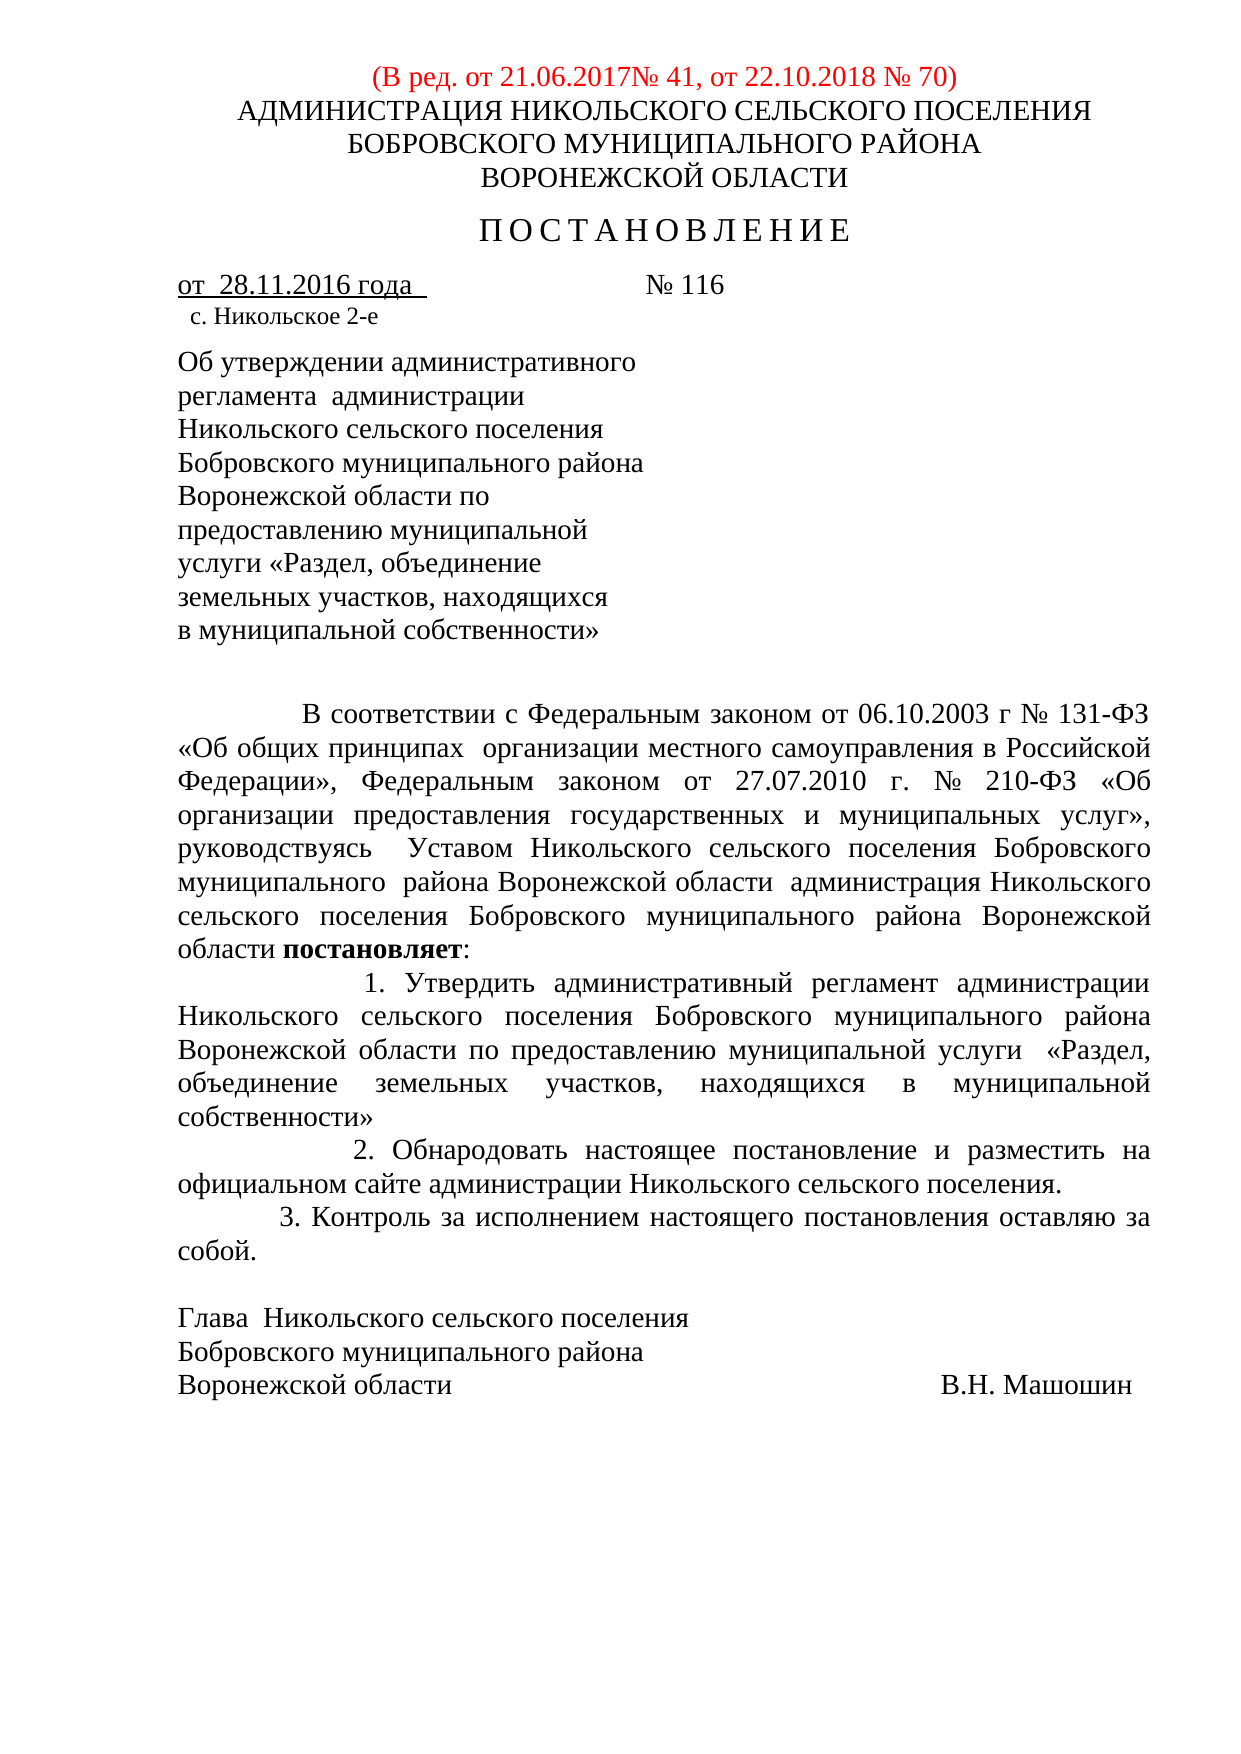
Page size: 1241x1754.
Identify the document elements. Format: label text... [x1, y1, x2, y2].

text Воронежской области В.Н. Машошин [177, 1367, 1152, 1401]
text (В ред. от 21.06.2017№ 41, от 22.10.2018 № 70) [177, 59, 1152, 93]
text Бобровского муниципального района [177, 445, 1152, 478]
text Глава Никольского сельского поселения [177, 1300, 1152, 1334]
text АДМИНИСТРАЦИЯ НИКОЛЬСКОГО СЕЛЬСКОГО ПОСЕЛЕНИЯ БОБРОВСКОГО МУНИЦИПАЛЬНОГО РАЙОНА [177, 93, 1152, 160]
text предоставлению муниципальной [177, 512, 1152, 545]
text 1. Утвердить административный регламент администрации Никольского сельского поселения Бобровского муниципального района Воронежской области по предоставлению муниципальной услуги «Раздел, объединение земельных участков, находящихся в муниципальной собственности» [177, 965, 1152, 1132]
text Воронежской области по [177, 478, 1152, 512]
text Бобровского муниципального района [177, 1334, 1152, 1367]
text 3. Контроль за исполнением настоящего постановления оставляю за собой. [177, 1199, 1152, 1267]
text ПОСТАНОВЛЕНИЕ [177, 210, 1152, 248]
text от 28.11.2016 года № 116 [177, 267, 1152, 301]
text 2. Обнародовать настоящее постановление и разместить на официальном сайте администрации Никольского сельского поселения. [162, 1132, 1152, 1199]
text услуги «Раздел, объединение [177, 545, 1152, 579]
text Никольского сельского поселения [177, 411, 1152, 445]
text Об утверждении административного [177, 344, 1152, 378]
text В соответствии с Федеральным законом от 06.10.2003 г № 131-ФЗ «Об общих принципах организации местного самоуправления в Российской Федерации», Федеральным законом от 27.07.2010 г. № 210-ФЗ «Об организации предоставления государственных и муниципальных услуг», руководствуясь Уставом Никольского сельского поселения Бобровского муниципального района Воронежской области администрация Никольского сельского поселения Бобровского муниципального района Воронежской области постановляет: [177, 696, 1152, 965]
text в муниципальной собственности» [177, 612, 1152, 646]
text ВОРОНЕЖСКОЙ ОБЛАСТИ [177, 160, 1152, 193]
text земельных участков, находящихся [177, 579, 1152, 612]
text регламента администрации [177, 378, 1152, 411]
text с. Никольское 2-е [177, 301, 1152, 330]
